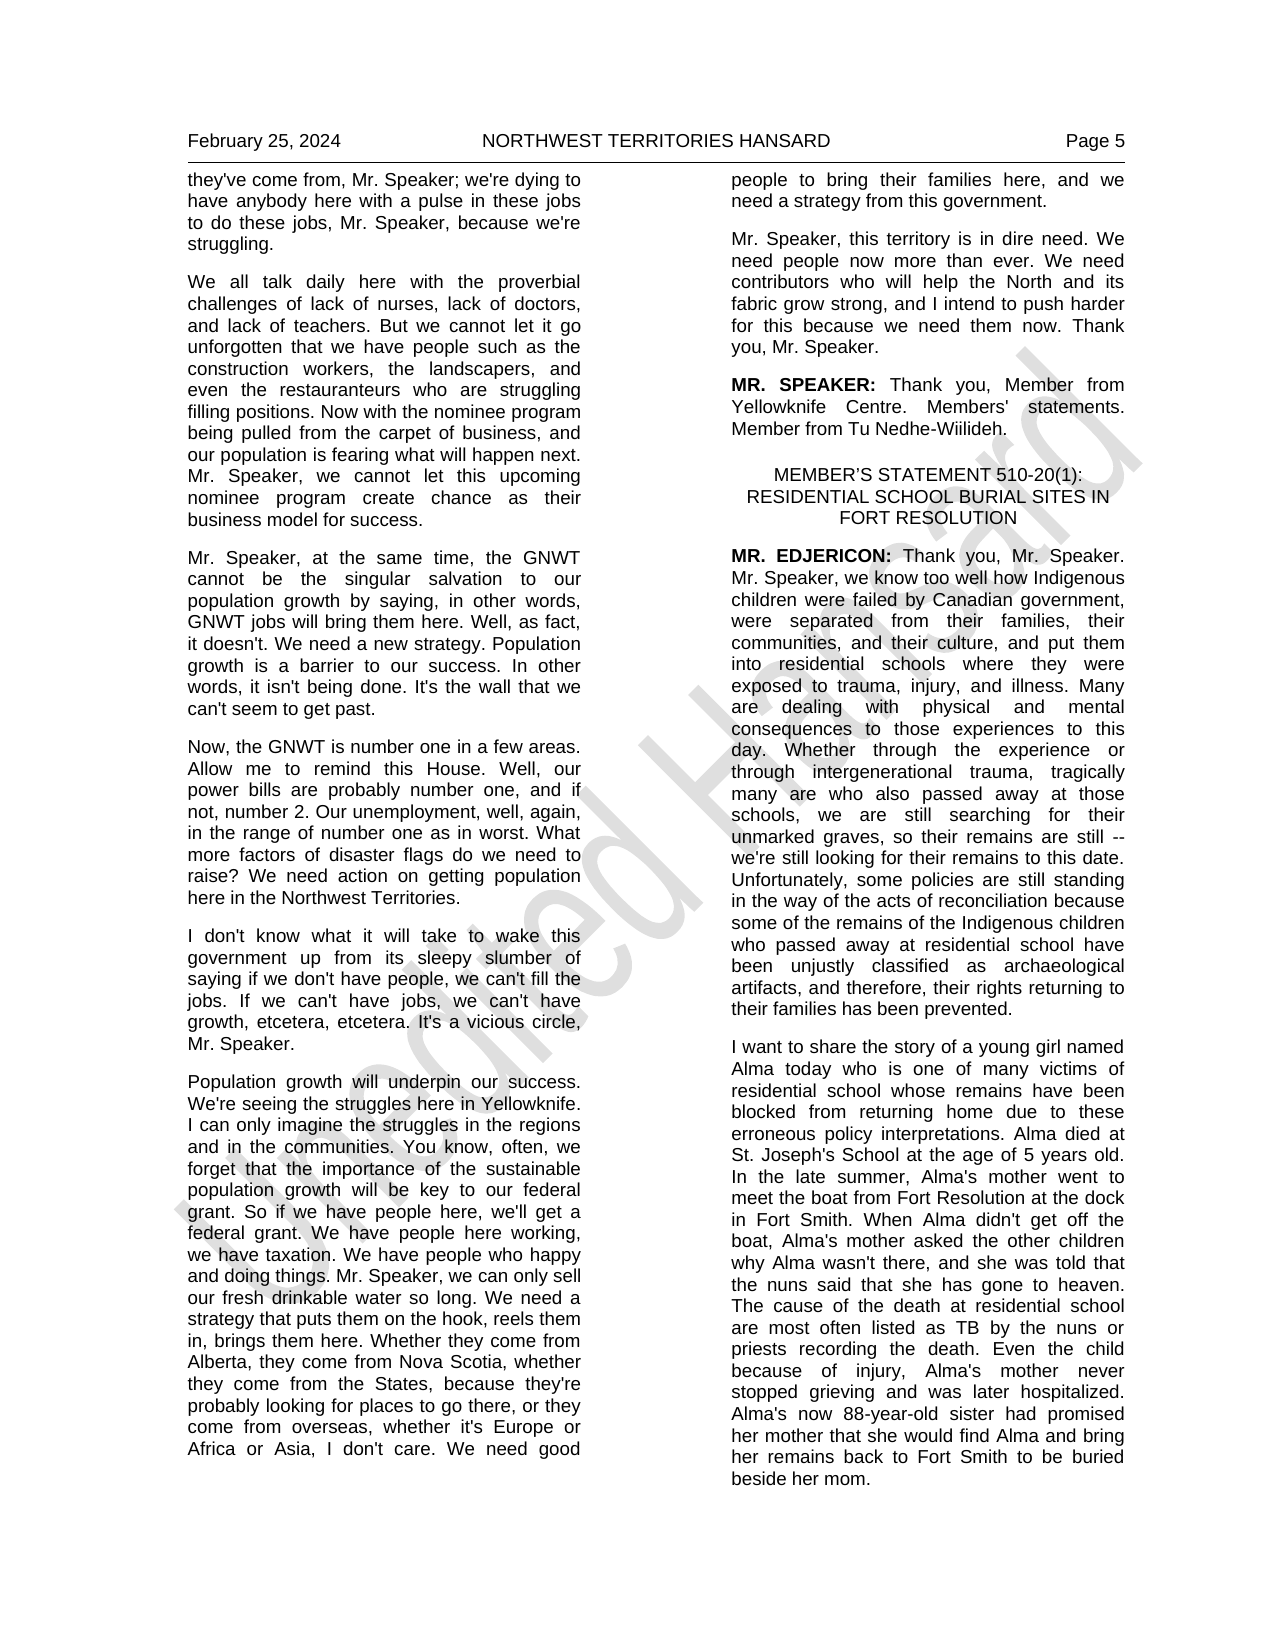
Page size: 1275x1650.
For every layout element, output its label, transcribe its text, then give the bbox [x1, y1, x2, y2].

text We all talk daily here with the proverbial challenges of lack of nurses, lack of doctors, and lack of teachers. But we cannot let it go unforgotten that we have people such as the construction workers, the landscapers, and even the restauranteurs who are struggling filling positions. Now with the nominee program being pulled from the carpet of business, and our population is fearing what will happen next. Mr. Speaker, we cannot let this upcoming nominee program create chance as their business model for success. [187, 271, 581, 530]
text I don't know what it will take to wake this government up from its sleepy slumber of saying if we don't have people, we can't fill the jobs. If we can't have jobs, we can't have growth, etcetera, etcetera. It's a vicious circle, Mr. Speaker. [187, 925, 581, 1054]
text Mr. Speaker, this territory is in dire need. We need people now more than ever. We need contributors who will help the North and its fabric grow strong, and I intend to push harder for this because we need them now. Thank you, Mr. Speaker. [731, 228, 1125, 357]
text I want to share the story of a young girl named Alma today who is one of many victims of residential school whose remains have been blocked from returning home due to these erroneous policy interpretations. Alma died at St. Joseph's School at the age of 5 years old. In the late summer, Alma's mother went to meet the boat from Fort Resolution at the dock in Fort Smith. When Alma didn't get off the boat, Alma's mother asked the other children why Alma wasn't there, and she was told that the nuns said that she has gone to heaven. The cause of the death at residential school are most often listed as TB by the nuns or priests recording the death. Even the child because of injury, Alma's mother never stopped grieving and was later hospitalized. Alma's now 88-year-old sister had promised her mother that she would find Alma and bring her remains back to Fort Smith to be buried beside her mom. [731, 1036, 1125, 1489]
text Population growth will underpin our success. We're seeing the struggles here in Yellowknife. I can only imagine the struggles in the regions and in the communities. You know, often, we forget that the importance of the sustainable population growth will be key to our federal grant. So if we have people here, we'll get a federal grant. We have people here working, we have taxation. We have people who happy and doing things. Mr. Speaker, we can only sell our fresh drinkable water so long. We need a strategy that puts them on the hook, reels them in, brings them here. Whether they come from Alberta, they come from Nova Scotia, whether they come from the States, because they're probably looking for places to go there, or they come from overseas, whether it's Europe or Africa or Asia, I don't care. We need good people to bring their families here, and we need a strategy from this government. [187, 1071, 581, 1459]
text MR. EDJERICON: Thank you, Mr. Speaker. Mr. Speaker, we know too well how Indigenous children were failed by Canadian government, were separated from their families, their communities, and their culture, and put them into residential schools where they were exposed to trauma, injury, and illness. Many are dealing with physical and mental consequences to those experiences to this day. Whether through the experience or through intergenerational trauma, tragically many are who also passed away at those schools, we are still searching for their unmarked graves, so their remains are still -- we're still looking for their remains to this date. Unfortunately, some policies are still standing in the way of the acts of reconciliation because some of the remains of the Indigenous children who passed away at residential school have been unjustly classified as archaeological artifacts, and therefore, their rights returning to their families has been prevented. [731, 545, 1125, 1019]
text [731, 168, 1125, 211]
text MR. SPEAKER: Thank you, Member from Yellowknife Centre. Members' statements. Member from Tu Nedhe-Wiilideh. [731, 374, 1125, 439]
text Now, the GNWT is number one in a few areas. Allow me to remind this House. Well, our power bills are probably number one, and if not, number 2. Our unemployment, well, again, in the range of number one as in worst. What more factors of disaster flags do we need to raise? We need action on getting population here in the Northwest Territories. [187, 736, 581, 908]
text Mr. Speaker, at the same time, the GNWT cannot be the singular salvation to our population growth by saying, in other words, GNWT jobs will bring them here. Well, as fact, it doesn't. We need a new strategy. Population growth is a barrier to our success. In other words, it isn't being done. It's the wall that we can't seem to get past. [187, 547, 581, 719]
subtitle Member’s Statement 510-20(1): Residential School Burial Sites in Fort Resolution [731, 464, 1125, 528]
